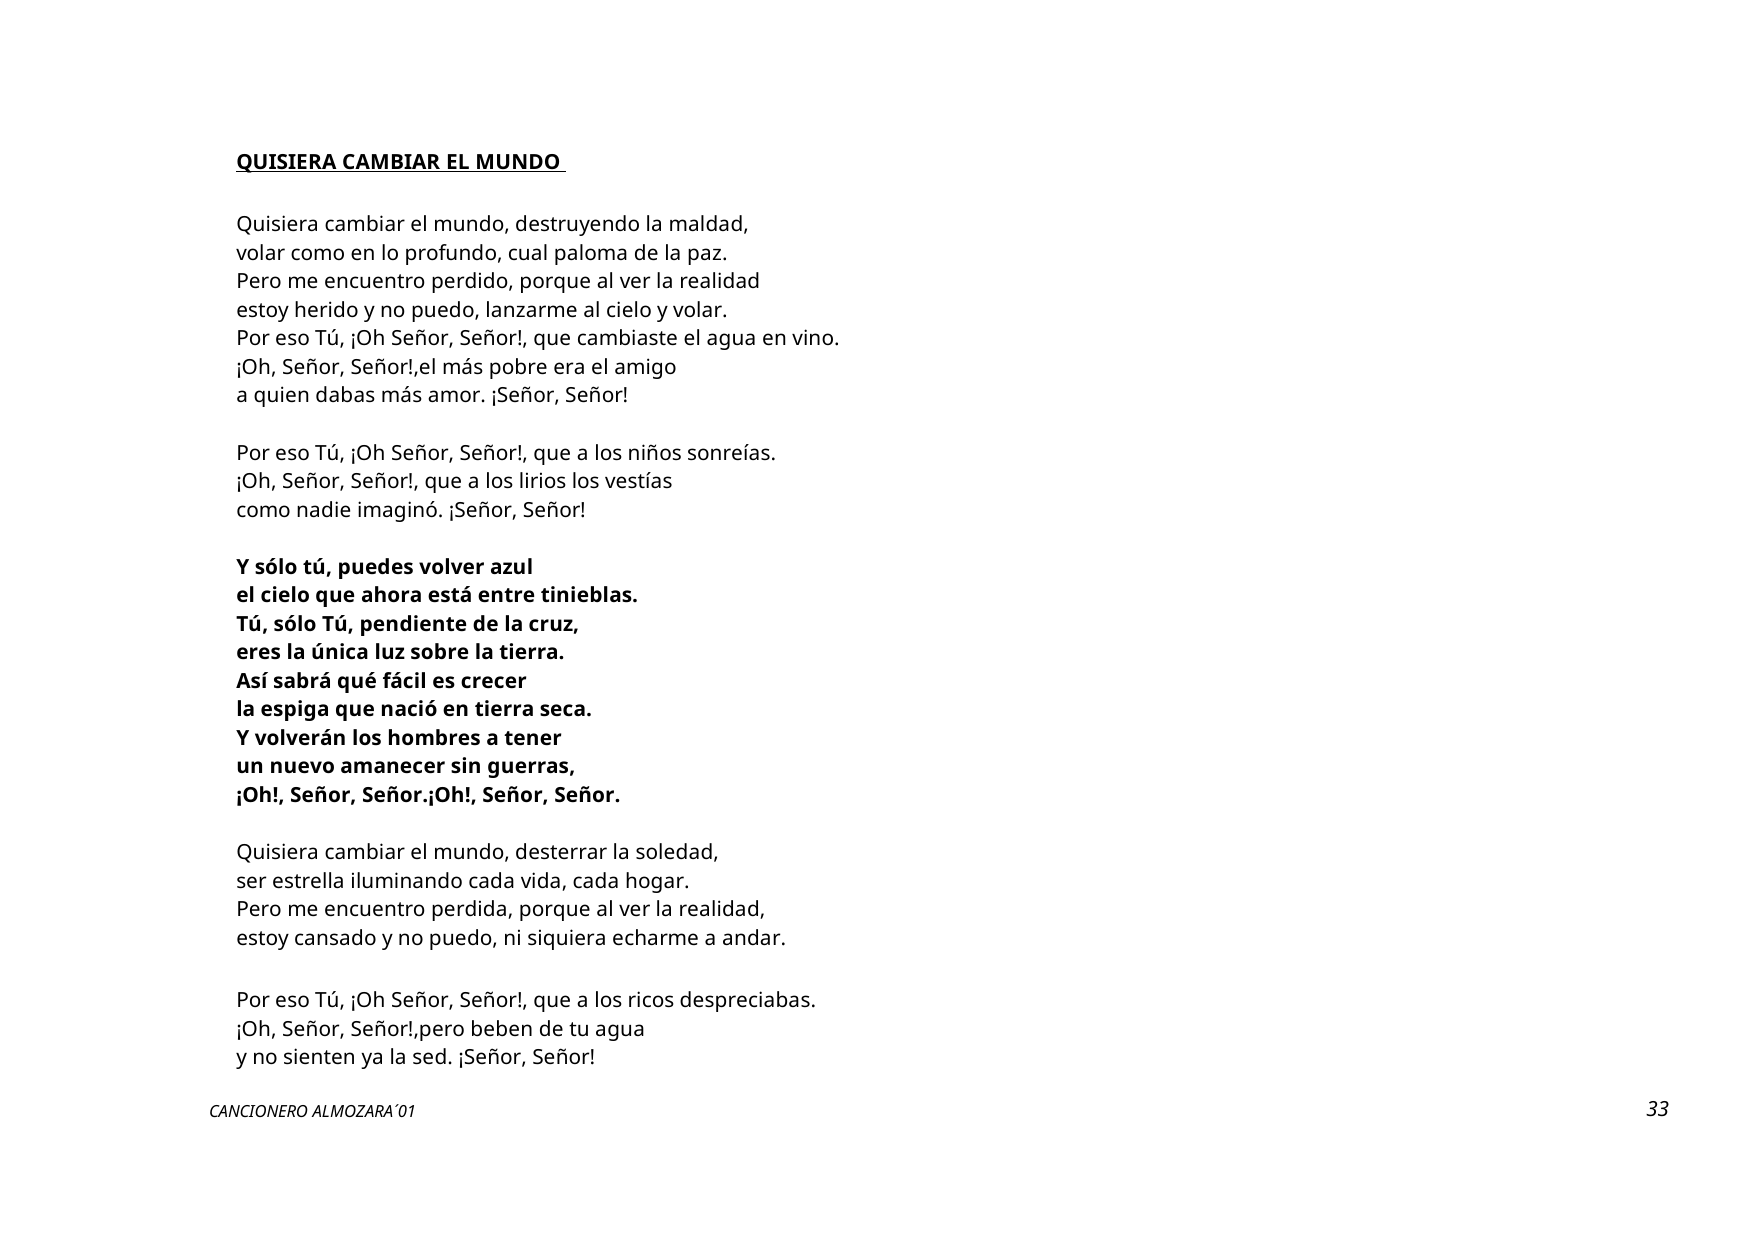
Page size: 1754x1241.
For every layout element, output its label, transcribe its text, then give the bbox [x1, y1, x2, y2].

text Quisiera cambiar el mundo, destruyendo la maldad, volar como en lo profundo, cual paloma de la paz. Pero me encuentro perdido, porque al ver la realidad estoy herido y no puedo, lanzarme al cielo y volar. [236, 209, 1636, 323]
text ¡Oh!, Señor, Señor.¡Oh!, Señor, Señor. [236, 780, 1636, 808]
text Y sólo tú, puedes volver azul el cielo que ahora está entre tinieblas. Tú, sólo Tú, pendiente de la cruz, eres la única luz sobre la tierra. [236, 552, 1636, 666]
text Por eso Tú, ¡Oh Señor, Señor!, que cambiaste el agua en vino. ¡Oh, Señor, Señor!,el más pobre era el amigo a quien dabas más amor. ¡Señor, Señor! [236, 323, 1636, 409]
text Quisiera cambiar el mundo, desterrar la soledad, ser estrella iluminando cada vida, cada hogar. Pero me encuentro perdida, porque al ver la realidad, estoy cansado y no puedo, ni siquiera echarme a andar. [236, 837, 1636, 951]
text Por eso Tú, ¡Oh Señor, Señor!, que a los ricos despreciabas. ¡Oh, Señor, Señor!,pero beben de tu agua y no sienten ya la sed. ¡Señor, Señor! [236, 985, 1636, 1071]
subtitle QUISIERA CAMBIAR EL MUNDO [236, 147, 1636, 175]
text Así sabrá qué fácil es crecer la espiga que nació en tierra seca. Y volverán los hombres a tener un nuevo amanecer sin guerras, [236, 666, 1636, 780]
text Por eso Tú, ¡Oh Señor, Señor!, que a los niños sonreías. ¡Oh, Señor, Señor!, que a los lirios los vestías como nadie imaginó. ¡Señor, Señor! [236, 437, 1636, 523]
